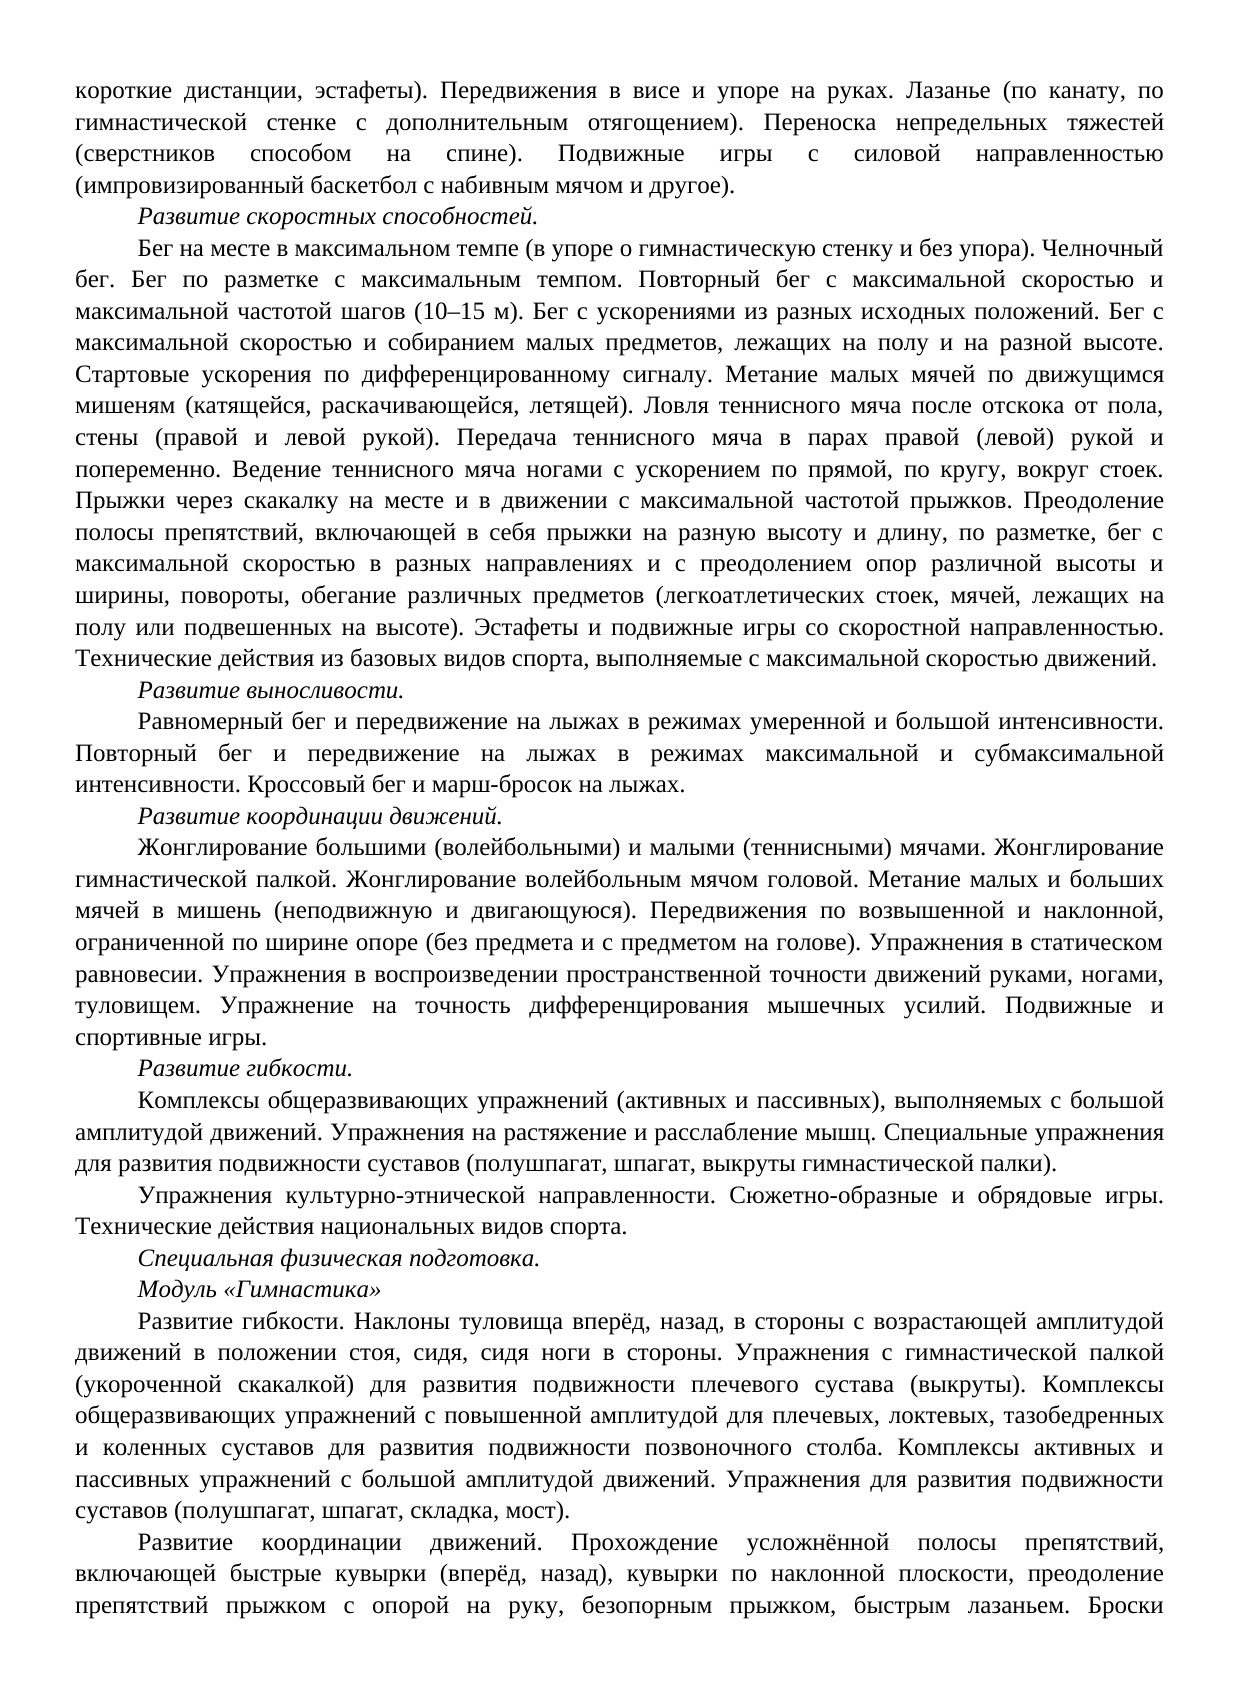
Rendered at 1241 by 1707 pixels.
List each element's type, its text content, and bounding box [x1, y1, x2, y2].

text Развитие гибкости. Наклоны туловища вперёд, назад, в стороны с возрастающей амплитудой движений в положении стоя, сидя, сидя ноги в стороны. Упражнения с гимнастической палкой (укороченной скакалкой) для развития подвижности плечевого сустава (выкруты). Комплексы общеразвивающих упражнений с повышенной амплитудой для плечевых, локтевых, тазобедренных и коленных суставов для развития подвижности позвоночного столба. Комплексы активных и пассивных упражнений с большой амплитудой движений. Упражнения для развития подвижности суставов (полушпагат, шпагат, складка, мост). [75, 1306, 1165, 1524]
text Развитие скоростных способностей. [75, 201, 1165, 230]
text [75, 1527, 1165, 1619]
text Специальная физическая подготовка. [75, 1243, 1165, 1272]
text Развитие гибкости. [75, 1053, 1165, 1082]
text Бег на месте в максимальном темпе (в упоре о гимнастическую стенку и без упора). Челночный бег. Бег по разметке с максимальным темпом. Повторный бег с максимальной скоростью и максимальной частотой шагов (10–15 м). Бег с ускорениями из разных исходных положений. Бег с максимальной скоростью и собиранием малых предметов, лежащих на полу и на разной высоте. Стартовые ускорения по дифференцированному сигналу. Метание малых мячей по движущимся мишеням (катящейся, раскачивающейся, летящей). Ловля теннисного мяча после отскока от пола, стены (правой и левой рукой). Передача теннисного мяча в парах правой (левой) рукой и попеременно. Ведение теннисного мяча ногами с ускорением по прямой, по кругу, вокруг стоек. Прыжки через скакалку на месте и в движении с максимальной частотой прыжков. Преодоление полосы препятствий, включающей в себя прыжки на разную высоту и длину, по разметке, бег с максимальной скоростью в разных направлениях и с преодолением опор различной высоты и ширины, повороты, обегание различных предметов (легкоатлетических стоек, мячей, лежащих на полу или подвешенных на высоте). Эстафеты и подвижные игры со скоростной направленностью. Технические действия из базовых видов спорта, выполняемые с максимальной скоростью движений. [75, 233, 1165, 672]
text Упражнения культурно-этнической направленности. Сюжетно-образные и обрядовые игры. Технические действия национальных видов спорта. [75, 1180, 1165, 1240]
text Равномерный бег и передвижение на лыжах в режимах умеренной и большой интенсивности. Повторный бег и передвижение на лыжах в режимах максимальной и субмаксимальной интенсивности. Кроссовый бег и марш-бросок на лыжах. [75, 706, 1165, 798]
text Развитие координации движений. [75, 801, 1165, 830]
text Модуль «Гимнастика» [75, 1274, 1165, 1303]
text Комплексы общеразвивающих упражнений (активных и пассивных), выполняемых с большой амплитудой движений. Упражнения на растяжение и расслабление мышц. Специальные упражнения для развития подвижности суставов (полушпагат, шпагат, выкруты гимнастической палки). [75, 1085, 1165, 1177]
text Жонглирование большими (волейбольными) и малыми (теннисными) мячами. Жонглирование гимнастической палкой. Жонглирование волейбольным мячом головой. Метание малых и больших мячей в мишень (неподвижную и двигающуюся). Передвижения по возвышенной и наклонной, ограниченной по ширине опоре (без предмета и с предметом на голове). Упражнения в статическом равновесии. Упражнения в воспроизведении пространственной точности движений руками, ногами, туловищем. Упражнение на точность дифференцирования мышечных усилий. Подвижные и спортивные игры. [75, 832, 1165, 1051]
text Развитие выносливости. [75, 675, 1165, 703]
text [75, 75, 1165, 198]
